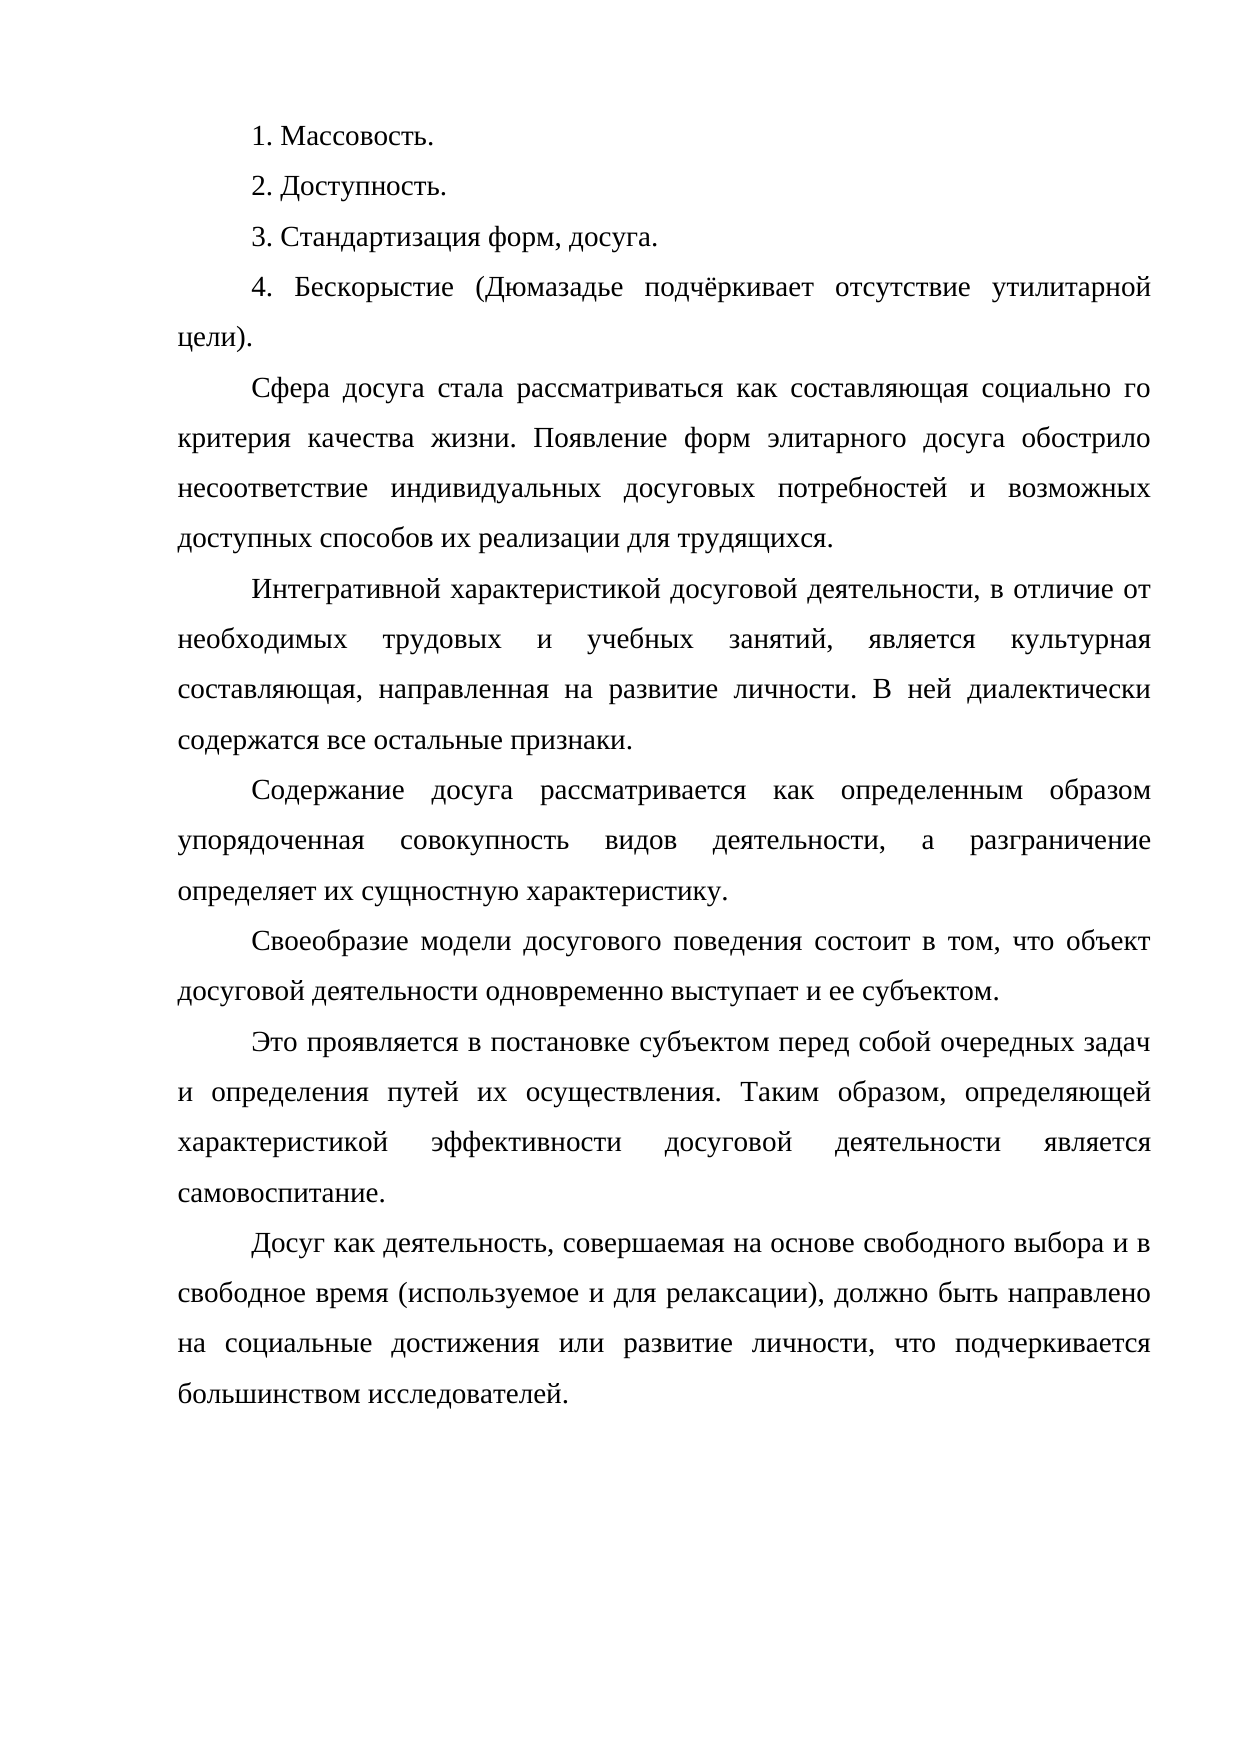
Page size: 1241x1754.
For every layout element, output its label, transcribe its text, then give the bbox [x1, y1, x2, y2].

text 1. Массовость. [177, 118, 1152, 152]
text Своеобразие модели досугового поведения состоит в том, что объект досуговой деятельности одновременно выступает и ее субъектом. [177, 923, 1152, 1007]
text 3. Стандартизация форм, досуга. [177, 219, 1152, 252]
text Содержание досуга рассматривается как определенным образом упорядоченная совокупность видов деятельности, а разграничение определяет их сущностную характеристику. [177, 772, 1152, 906]
text Это проявляется в постановке субъектом перед собой очередных задач и определения путей их осуществления. Таким образом, определяющей характеристикой эффективности досуговой деятельности является самовоспитание. [177, 1024, 1152, 1208]
text 2. Доступность. [177, 168, 1152, 202]
text 4. Бескорыстие (Дюмазадье подчёркивает отсутствие утилитарной цели). [177, 269, 1152, 353]
text Интегративной характеристикой досуговой деятельности, в отличие от необходимых трудовых и учебных занятий, является культурная составляющая, направленная на развитие личности. В ней диалектически содержатся все остальные признаки. [177, 571, 1152, 755]
text Сфера досуга стала рассматриваться как составляющая социально го критерия качества жизни. Появление форм элитарного досуга обострило несоответствие индивидуальных досуговых потребностей и возможных доступных способов их реализации для трудящихся. [177, 370, 1152, 554]
text Досуг как деятельность, совершаемая на основе свободного выбора и в свободное время (используемое и для релаксации), должно быть направлено на социальные достижения или развитие личности, что подчеркивается большинством исследователей. [177, 1225, 1152, 1409]
